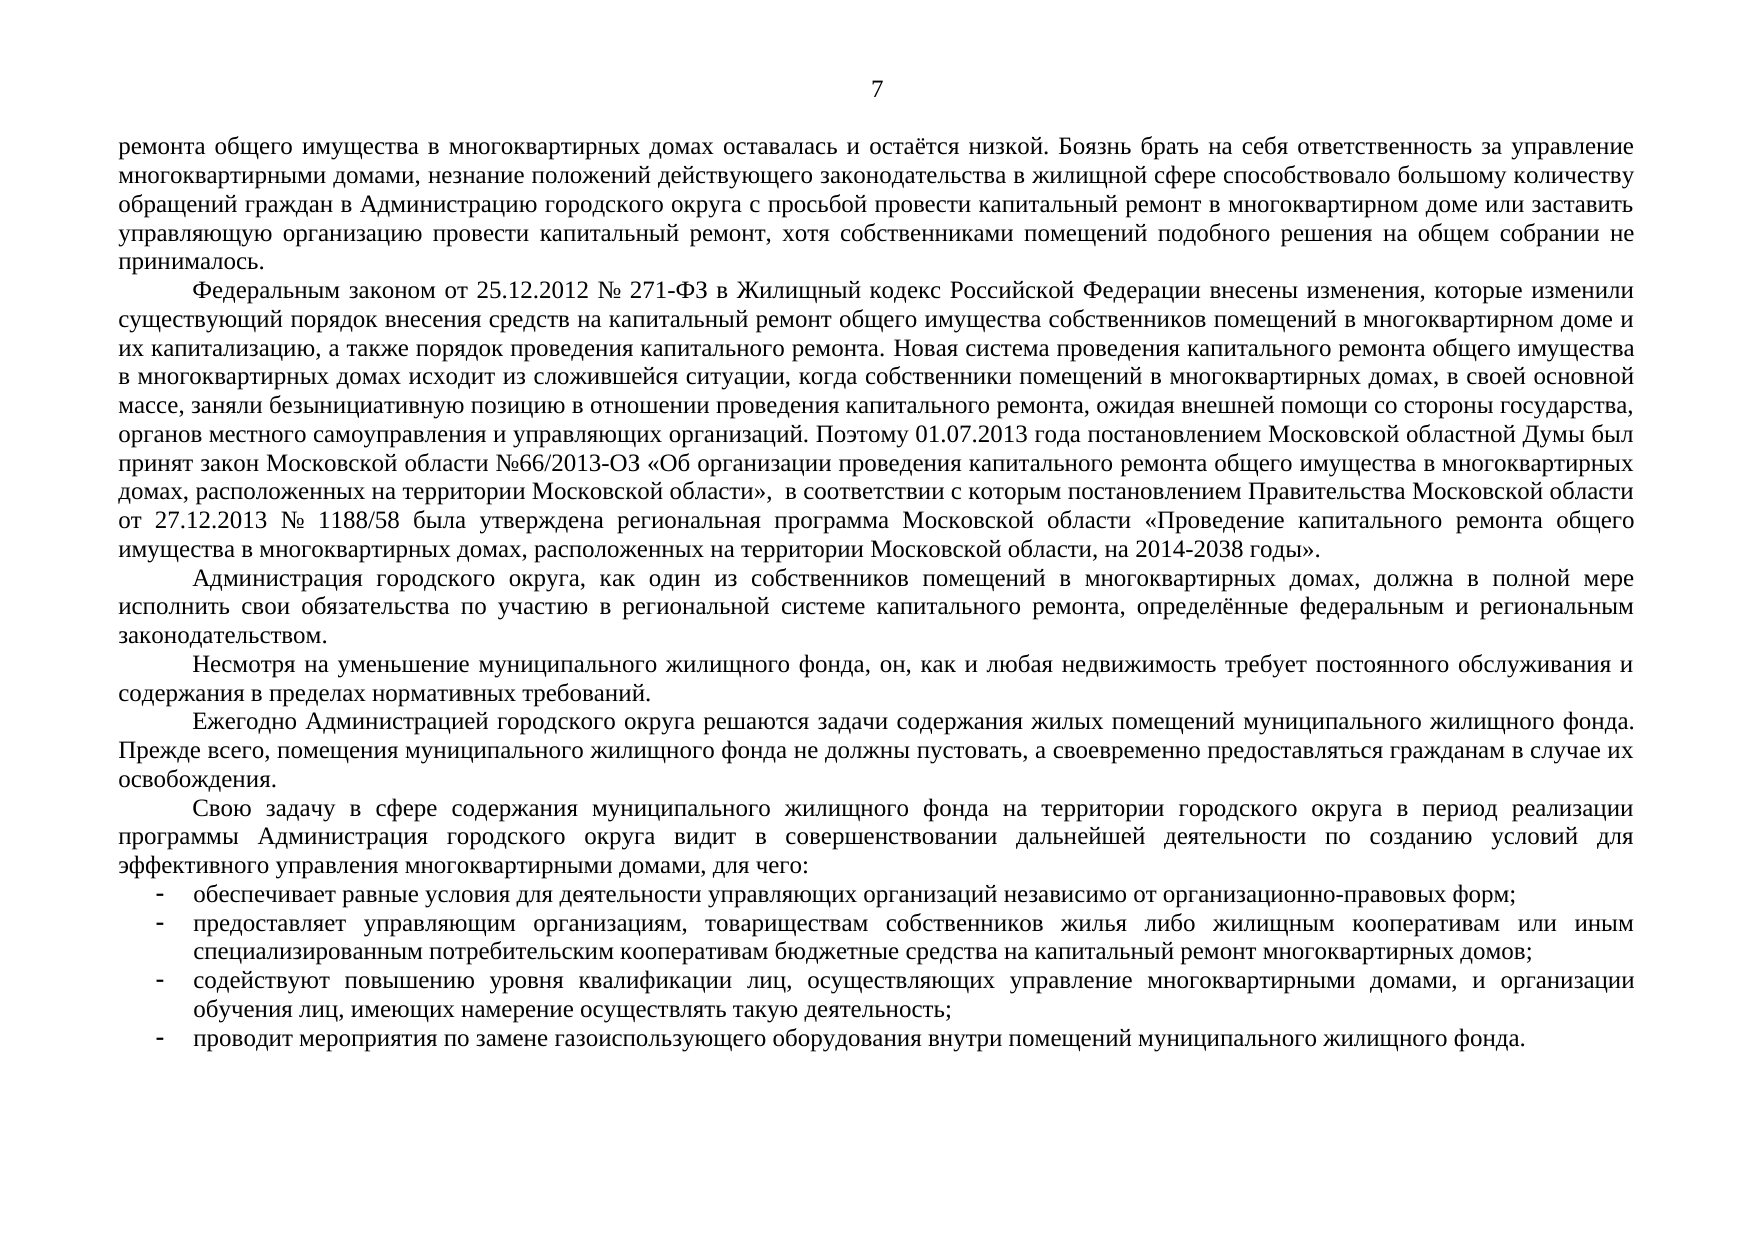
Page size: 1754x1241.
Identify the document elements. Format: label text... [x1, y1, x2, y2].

text Федеральным законом от 25.12.2012 № 271-ФЗ в Жилищный кодекс Российской Федерации внесены изменения, которые изменили существующий порядок внесения средств на капитальный ремонт общего имущества собственников помещений в многоквартирном доме и их капитализацию, а также порядок проведения капитального ремонта. Новая система проведения капитального ремонта общего имущества в многоквартирных домах исходит из сложившейся ситуации, когда собственники помещений в многоквартирных домах, в своей основной массе, заняли безынициативную позицию в отношении проведения капитального ремонта, ожидая внешней помощи со стороны государства, органов местного самоуправления и управляющих организаций. Поэтому 01.07.2013 года постановлением Московской областной Думы был принят закон Московской области №66/2013-ОЗ «Об организации проведения капитального ремонта общего имущества в многоквартирных домах, расположенных на территории Московской области», в соответствии с которым постановлением Правительства Московской области от 27.12.2013 № 1188/58 была утверждена региональная программа Московской области «Проведение капитального ремонта общего имущества в многоквартирных домах, расположенных на территории Московской области, на 2014-2038 годы». [118, 275, 1636, 563]
text Ежегодно Администрацией городского округа решаются задачи содержания жилых помещений муниципального жилищного фонда. Прежде всего, помещения муниципального жилищного фонда не должны пустовать, а своевременно предоставляться гражданам в случае их освобождения. [118, 706, 1636, 793]
list предоставляет управляющим организациям, товариществам собственников жилья либо жилищным кооперативам или иным специализированным потребительским кооперативам бюджетные средства на капитальный ремонт многоквартирных домов; [156, 908, 1636, 965]
text Свою задачу в сфере содержания муниципального жилищного фонда на территории городского округа в период реализации программы Администрация городского округа видит в совершенствовании дальнейшей деятельности по созданию условий для эффективного управления многоквартирными домами, для чего: [118, 793, 1636, 879]
text Несмотря на уменьшение муниципального жилищного фонда, он, как и любая недвижимость требует постоянного обслуживания и содержания в пределах нормативных требований. [118, 649, 1636, 706]
text Администрация городского округа, как один из собственников помещений в многоквартирных домах, должна в полной мере исполнить свои обязательства по участию в региональной системе капитального ремонта, определённые федеральным и региональным законодательством. [118, 563, 1636, 649]
list содействуют повышению уровня квалификации лиц, осуществляющих управление многоквартирными домами, и организации обучения лиц, имеющих намерение осуществлять такую деятельность; [156, 965, 1636, 1023]
list обеспечивает равные условия для деятельности управляющих организаций независимо от организационно-правовых форм; [156, 879, 1636, 908]
list проводит мероприятия по замене газоиспользующего оборудования внутри помещений муниципального жилищного фонда. [156, 1023, 1636, 1051]
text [118, 131, 1636, 275]
